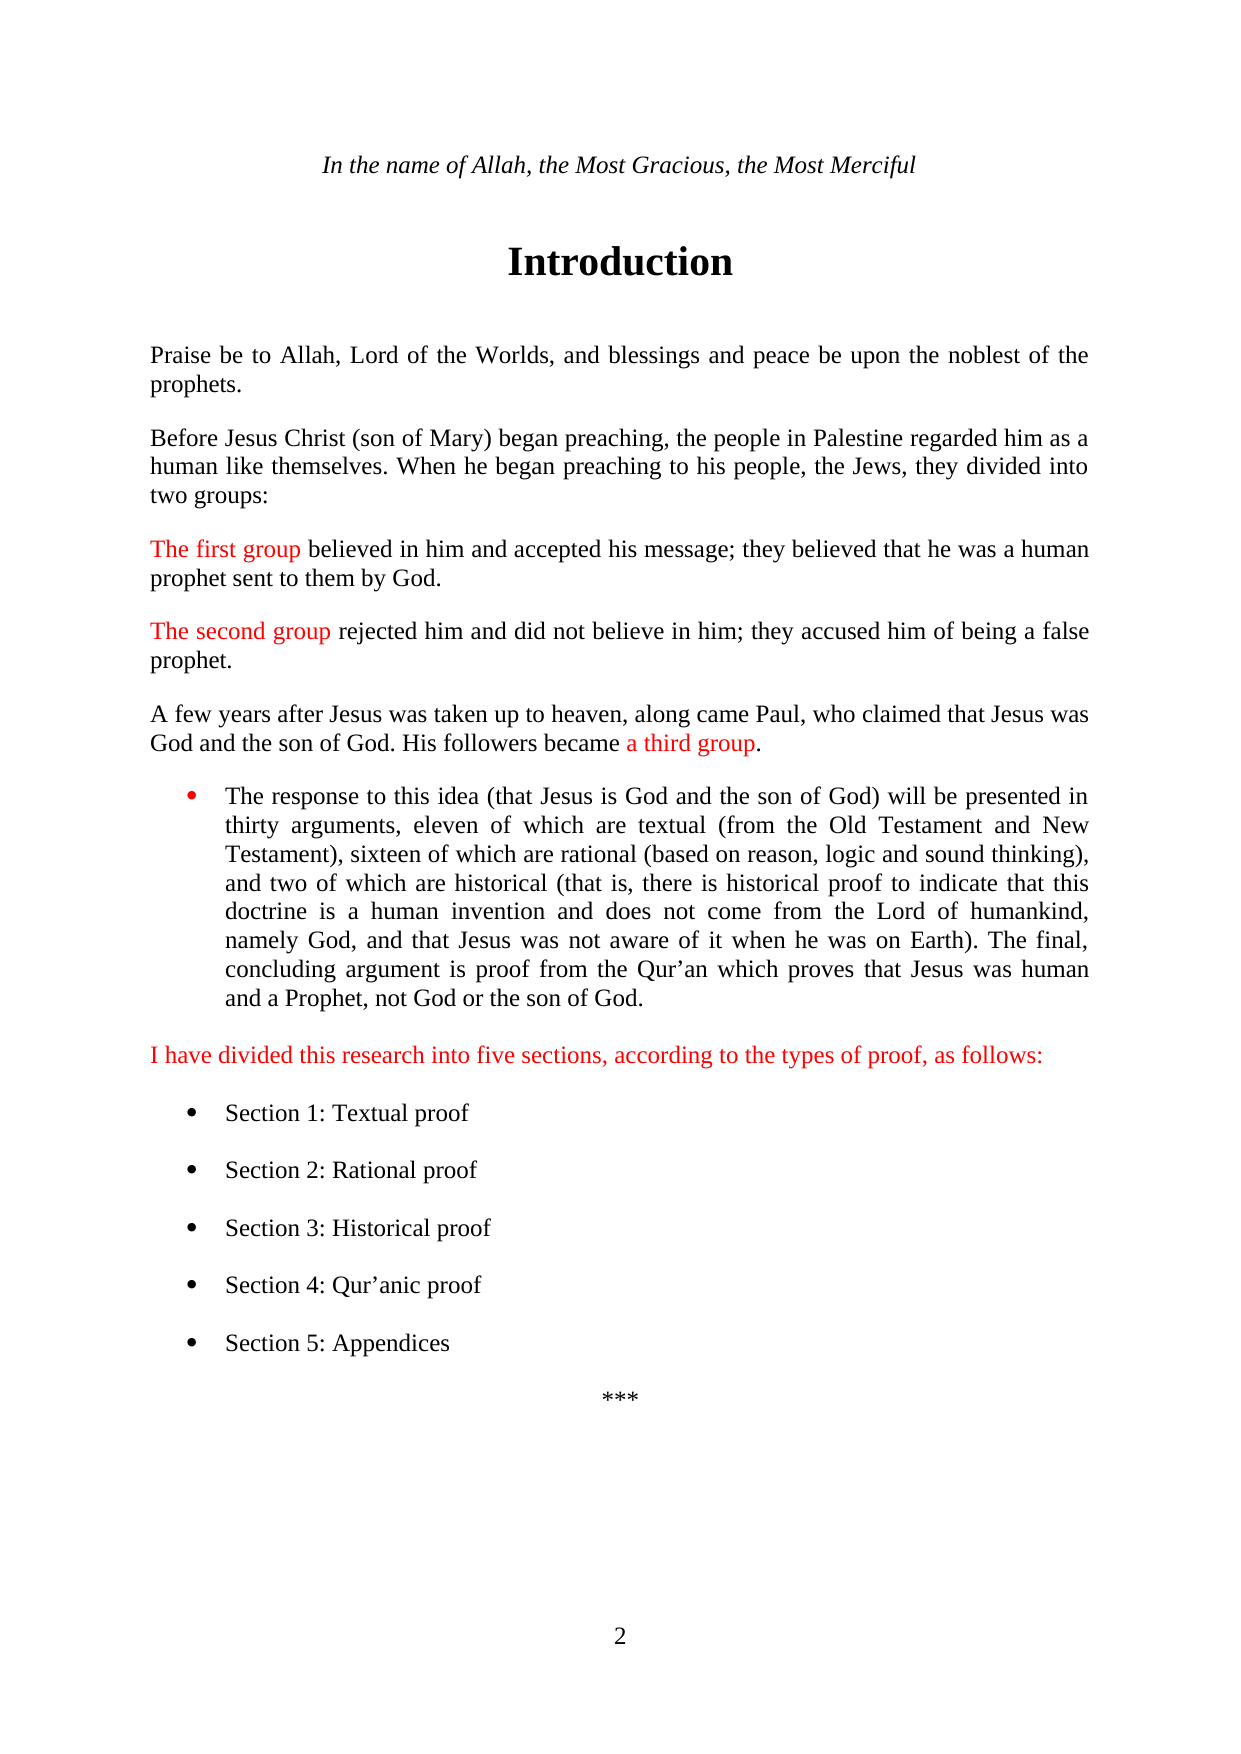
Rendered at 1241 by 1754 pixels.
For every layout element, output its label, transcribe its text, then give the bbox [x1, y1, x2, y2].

subtitle Introduction [150, 237, 1090, 284]
text I have divided this research into five sections, according to the types of proof, as follows: [150, 1040, 1090, 1069]
text In the name of Allah, the Most Gracious, the Most Merciful [150, 150, 1090, 179]
text The first group believed in him and accepted his message; they believed that he was a human prophet sent to them by God. [150, 534, 1090, 591]
list Section 4: Qur’anic proof [187, 1270, 1090, 1299]
text The second group rejected him and did not believe in him; they accused him of being a false prophet. [150, 616, 1090, 674]
text Before Jesus Christ (son of Mary) began preaching, the people in Palestine regarded him as a human like themselves. When he began preaching to his people, the Jews, they divided into two groups: [150, 423, 1090, 509]
list Section 2: Rational proof [187, 1155, 1090, 1184]
text Praise be to Allah, Lord of the Worlds, and blessings and peace be upon the noblest of the prophets. [150, 340, 1090, 398]
list The response to this idea (that Jesus is God and the son of God) will be presented in thirty arguments, eleven of which are textual (from the Old Testament and New Testament), sixteen of which are rational (based on reason, logic and sound thinking), and two of which are historical (that is, there is historical proof to indicate that this doctrine is a human invention and does not come from the Lord of humankind, namely God, and that Jesus was not aware of it when he was on Earth). The final, concluding argument is proof from the Qur’an which proves that Jesus was human and a Prophet, not God or the son of God. [187, 781, 1090, 1011]
text *** [150, 1385, 1090, 1414]
list Section 1: Textual proof [187, 1098, 1090, 1126]
text A few years after Jesus was taken up to heaven, along came Paul, who claimed that Jesus was God and the son of God. His followers became a third group. [150, 699, 1090, 756]
list Section 5: Appendices [187, 1328, 1090, 1356]
list Section 3: Historical proof [187, 1213, 1090, 1241]
